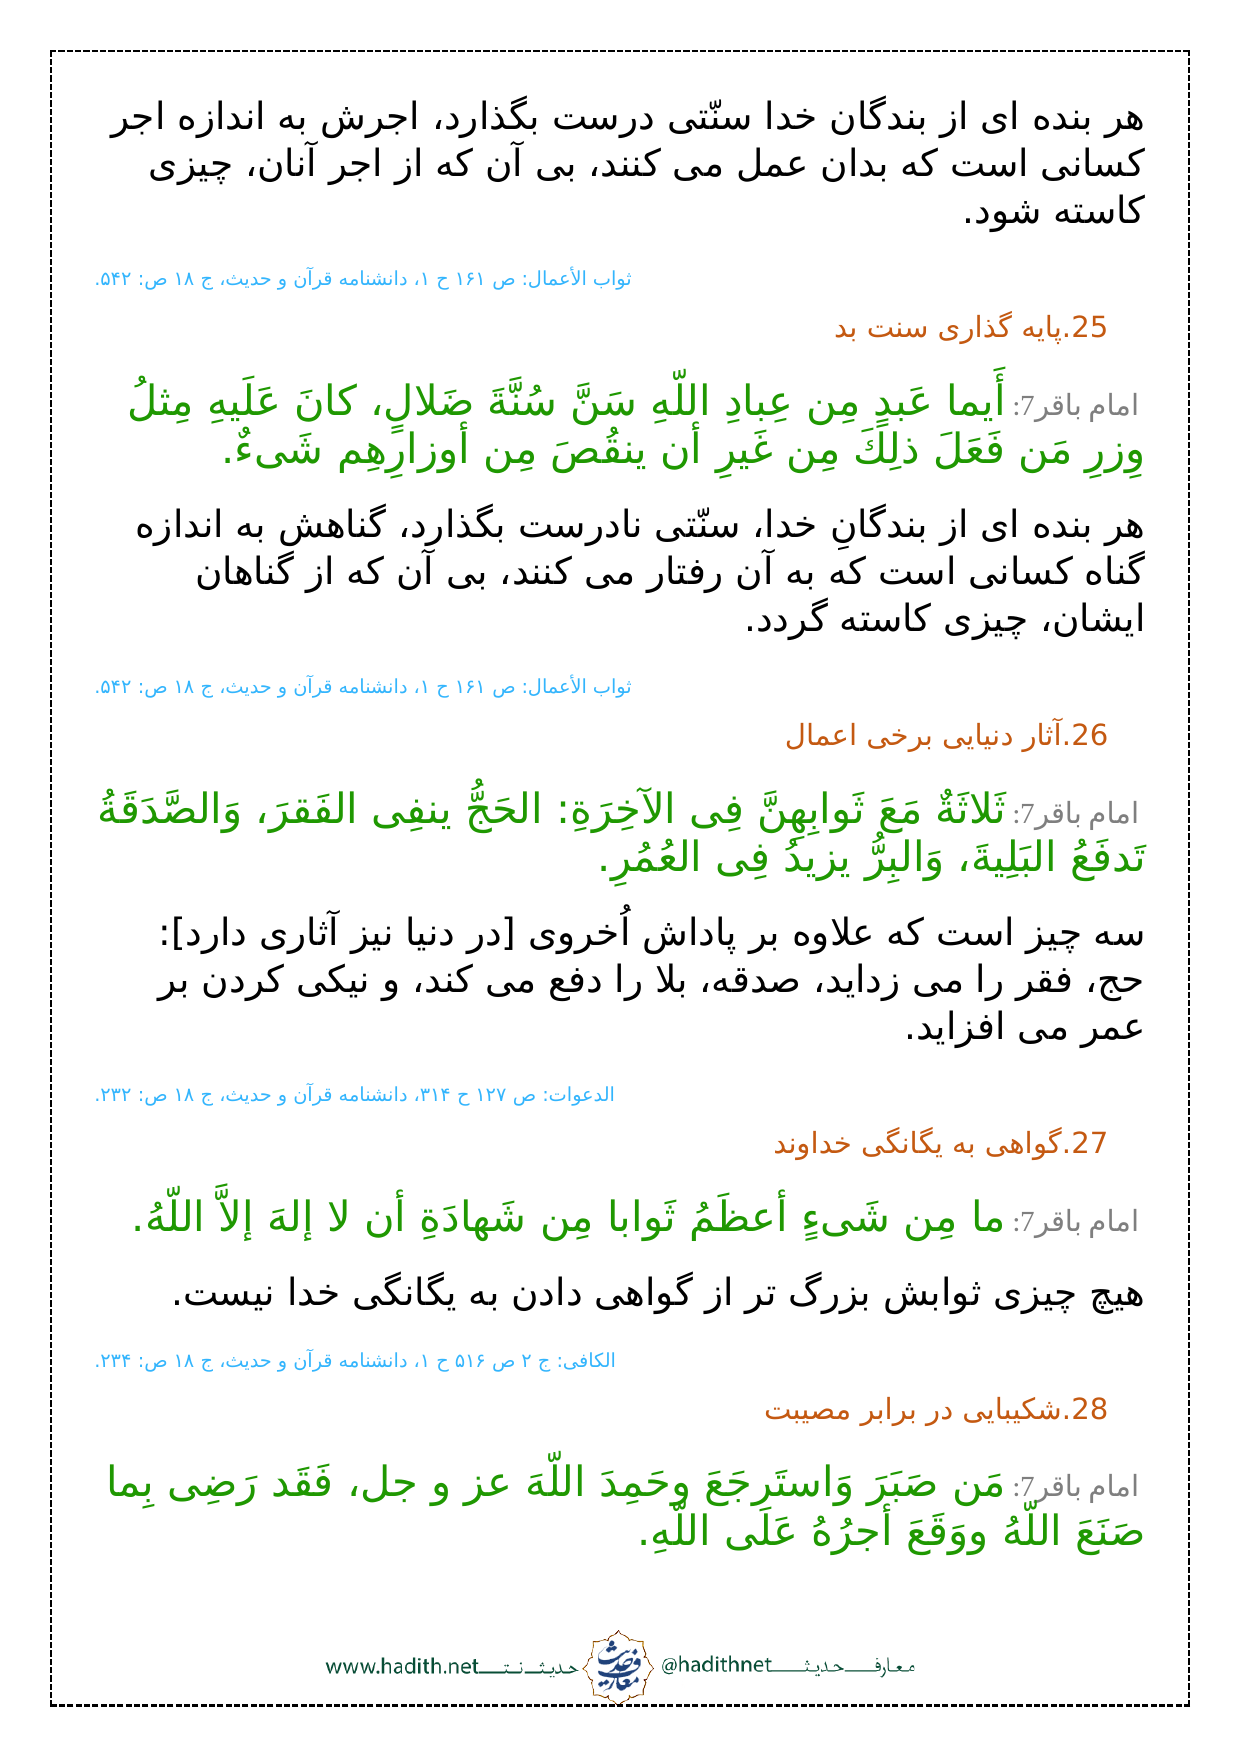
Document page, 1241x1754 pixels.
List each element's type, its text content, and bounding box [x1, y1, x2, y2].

subtitle هیچ چیزى ثوابش بزرگ تر از گواهى دادن به یگانگى خدا نیست. [94, 1270, 1146, 1314]
subtitle شکیبایی در برابر مصیبت [94, 1392, 1110, 1426]
picture [325, 1630, 915, 1707]
subtitle گواهی به یگانگی خداوند [94, 1127, 1110, 1161]
subtitle هر بنده اى از بندگان خدا سنّتى درست بگذارد، اجرش به اندازه اجر كسانى است كه بدان عمل مى كنند، بى آن كه از اجر آنان، چیزى كاسته شود. [94, 94, 1146, 232]
subtitle هر بنده اى از بندگانِ خدا، سنّتى نادرست بگذارد، گناهش به اندازه گناه كسانى است كه به آن رفتار مى كنند، بى آن كه از گناهان ایشان، چیزى كاسته گردد. [94, 503, 1146, 640]
text الكافی: ج ۲ ص ۵۱۶ ح ۱، دانشنامه قرآن و حدیث، ج ۱۸ ص: ۲۳۴. [94, 1333, 1146, 1372]
text امام باقر: ما مِن شَیءٍ أعظَمُ ثَوابا مِن شَهادَةِ أن لا إلهَ إلاَّ اللّهُ. [94, 1193, 1146, 1241]
text امام باقر: أَیما عَبدٍ مِن عِبادِ اللّهِ سَنَّ سُنَّةَ ضَلالٍ، كانَ عَلَیهِ مِثلُ وِزرِ مَن فَعَلَ ذلِكَ مِن غَیرِ أن ینقُصَ مِن أوزارِهِم شَیءٌ. [94, 376, 1146, 473]
text الدعوات: ص ۱۲۷ ح ۳۱۴، دانشنامه قرآن و حدیث، ج ۱۸ ص: ۲۳۲. [94, 1068, 1146, 1106]
text امام باقر: مَن صَبَرَ وَاستَرجَعَ وحَمِدَ اللّهَ عز و جل، فَقَد رَضِی بِما صَنَعَ اللّهُ ووَقَعَ أجرُهُ عَلَى اللّهِ. [94, 1458, 1146, 1555]
subtitle سه چیز است كه علاوه بر پاداش اُخروى [در دنیا نیز آثارى دارد]: حج، فقر را مى زداید، صدقه، بلا را دفع مى كند، و نیكى كردن بر عمر مى افزاید. [94, 911, 1146, 1048]
subtitle پایه گذاری سنت بد [94, 311, 1110, 344]
text امام باقر: ثَلاثَةٌ مَعَ ثَوابِهِنَّ فِی الآخِرَةِ: الحَجُّ ینفِی الفَقرَ، وَالصَّدَقَةُ تَدفَعُ البَلِیةَ، وَالبِرُّ یزیدُ فِی العُمُرِ. [94, 784, 1146, 882]
text ثواب الأعمال: ص ۱۶۱ ح ۱، دانشنامه قرآن و حدیث، ج ۱۸ ص: ۵۴۲. [94, 659, 1146, 698]
subtitle آثار دنیایی برخی اعمال [94, 719, 1110, 753]
text ثواب الأعمال: ص ۱۶۱ ح ۱، دانشنامه قرآن و حدیث، ج ۱۸ ص: ۵۴۲. [94, 251, 1146, 290]
